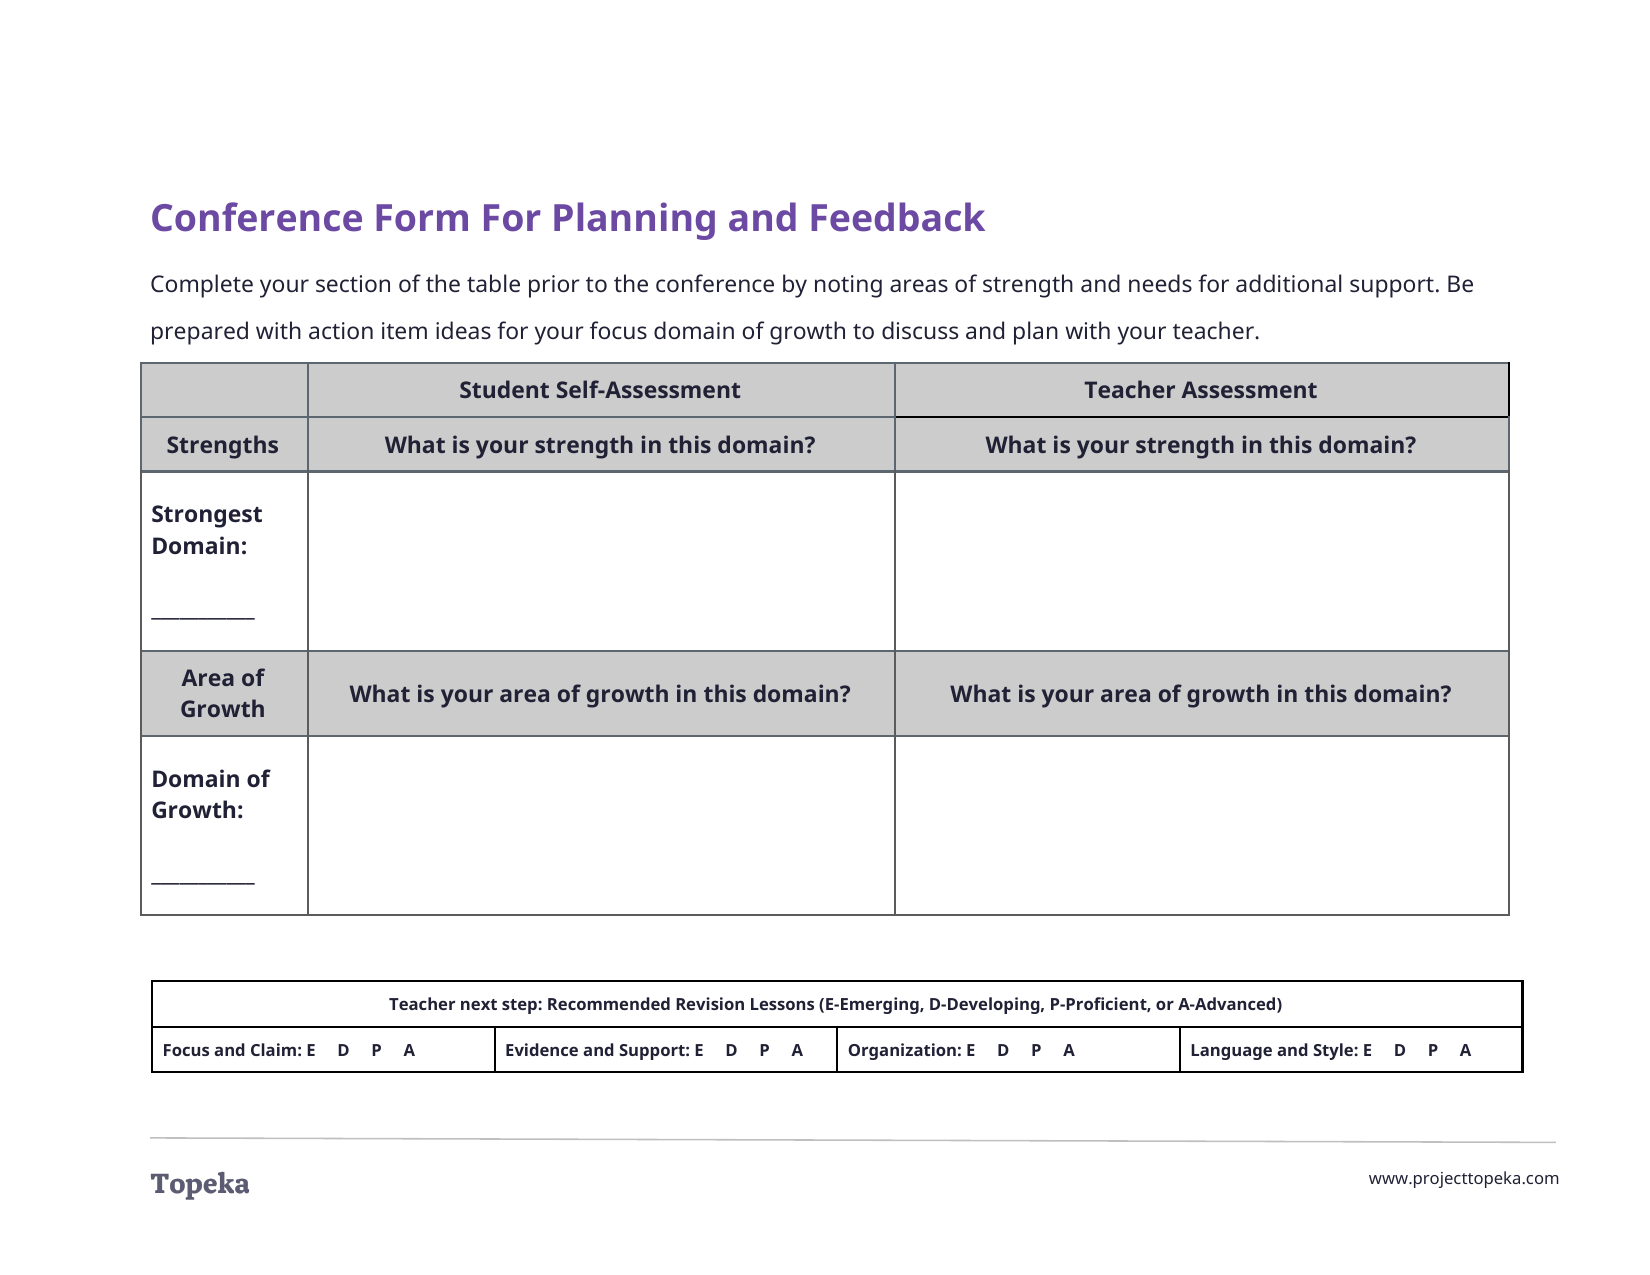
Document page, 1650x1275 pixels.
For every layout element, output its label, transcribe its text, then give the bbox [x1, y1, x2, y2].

table_cell Area of Growth [142, 652, 307, 735]
table_cell What is your area of growth in this domain? [309, 652, 894, 735]
table_cell Language and Style: E D P A [1181, 1028, 1521, 1071]
table_cell Evidence and Support: E D P A [496, 1028, 836, 1071]
table_cell What is your strength in this domain? [896, 418, 1508, 470]
table_cell [309, 473, 894, 649]
table_cell Strengths [142, 418, 307, 470]
table_cell [309, 737, 894, 914]
table_header [142, 364, 307, 416]
table_cell [896, 473, 1508, 649]
table_cell What is your area of growth in this domain? [896, 652, 1508, 735]
table_cell [896, 737, 1508, 914]
table_header Teacher next step: Recommended Revision Lessons (E-Emerging, D-Developing, P-Proficient, or A-Advanced) [153, 982, 1521, 1026]
text Complete your section of the table prior to the conference by noting areas of strength and needs for additional support. Be prepared with action item ideas for your focus domain of growth to discuss and plan with your teacher. [150, 268, 1497, 346]
table_cell Domain of Growth: ___________ [142, 737, 307, 914]
table_cell Focus and Claim: E D P A [153, 1028, 494, 1071]
subtitle Conference Form For Planning and Feedback [150, 192, 1497, 243]
table_cell Strongest Domain: ___________ [142, 473, 307, 649]
table_header Student Self-Assessment [309, 364, 894, 416]
table_cell What is your strength in this domain? [309, 418, 894, 470]
picture [150, 1171, 250, 1200]
table_header Teacher Assessment [896, 364, 1508, 416]
table_cell Organization: E D P A [838, 1028, 1179, 1071]
